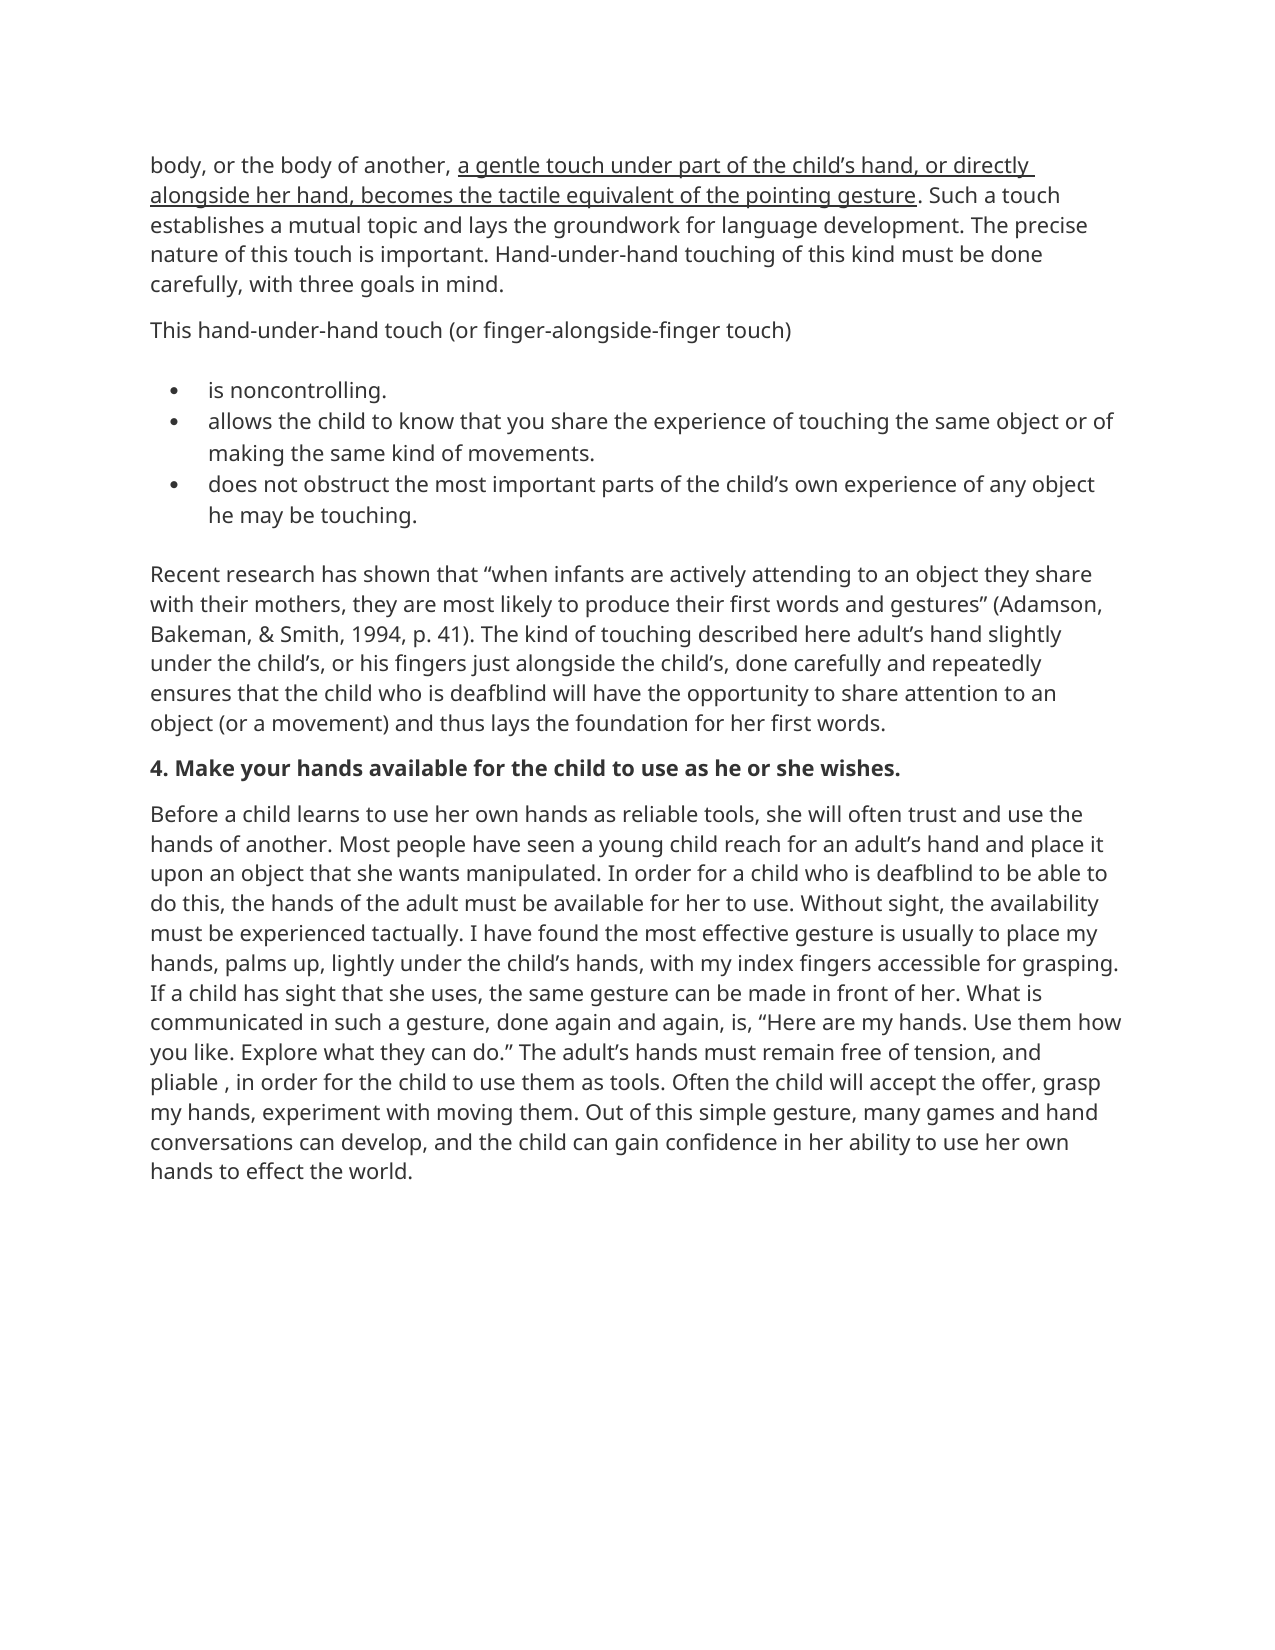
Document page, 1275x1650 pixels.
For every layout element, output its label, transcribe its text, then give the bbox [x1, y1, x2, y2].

text 4. Make your hands available for the child to use as he or she wishes. [150, 753, 1125, 783]
list is noncontrolling. [170, 373, 1125, 405]
text This hand-under-hand touch (or finger-alongside-finger touch) [150, 314, 1125, 344]
list does not obstruct the most important parts of the child’s own experience of any object he may be touching. [170, 467, 1125, 530]
list allows the child to know that you share the experience of touching the same object or of making the same kind of movements. [170, 405, 1125, 467]
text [150, 150, 1125, 299]
text Recent research has shown that “when infants are actively attending to an object they share with their mothers, they are most likely to produce their first words and gestures” (Adamson, Bakeman, & Smith, 1994, p. 41). The kind of touching described here adult’s hand slightly under the child’s, or his fingers just alongside the child’s, done carefully and repeatedly ensures that the child who is deafblind will have the opportunity to share attention to an object (or a movement) and thus lays the foundation for her first words. [150, 559, 1125, 738]
text Before a child learns to use her own hands as reliable tools, she will often trust and use the hands of another. Most people have seen a young child reach for an adult’s hand and place it upon an object that she wants manipulated. In order for a child who is deafblind to be able to do this, the hands of the adult must be available for her to use. Without sight, the availability must be experienced tactually. I have found the most effective gesture is usually to place my hands, palms up, lightly under the child’s hands, with my index fingers accessible for grasping. If a child has sight that she uses, the same gesture can be made in front of her. What is communicated in such a gesture, done again and again, is, “Here are my hands. Use them how you like. Explore what they can do.” The adult’s hands must remain free of tension, and pliable , in order for the child to use them as tools. Often the child will accept the offer, grasp my hands, experiment with moving them. Out of this simple gesture, many games and hand conversations can develop, and the child can gain confidence in her ability to use her own hands to effect the world. [150, 799, 1125, 1186]
